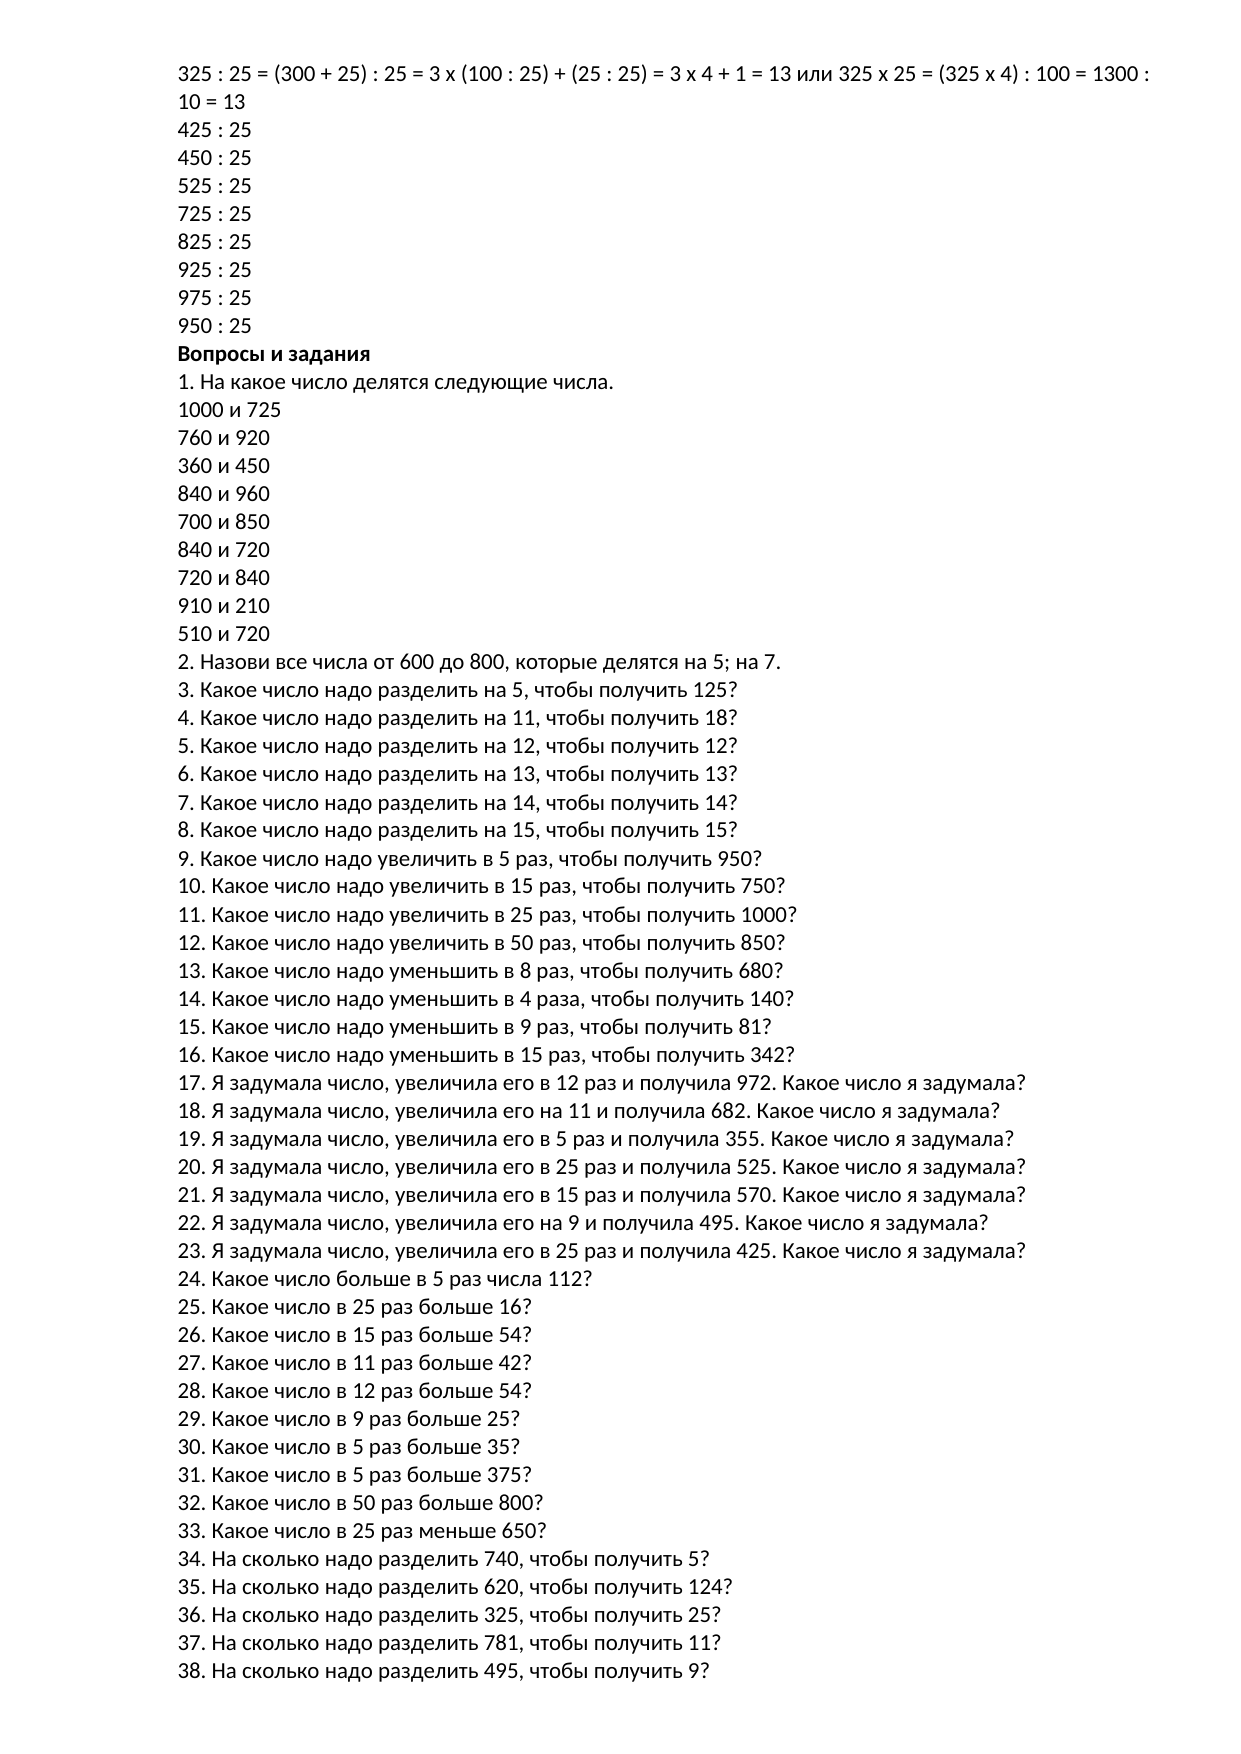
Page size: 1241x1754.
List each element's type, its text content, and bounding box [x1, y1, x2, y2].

text 28. Какое число в 12 раз больше 54? [177, 1376, 1152, 1404]
text 1000 и 725 760 и 920 360 и 450 840 и 960 700 и 850 840 и 720 720 и 840 910 и 210 510 и 720 [177, 395, 1152, 647]
text 26. Какое число в 15 раз больше 54? [177, 1320, 1152, 1348]
text 8. Какое число надо разделить на 15, чтобы получить 15? [177, 816, 1152, 844]
text 22. Я задумала число, увеличила его на 9 и получила 495. Какое число я задумала? [177, 1208, 1152, 1236]
text 12. Какое число надо увеличить в 50 раз, чтобы получить 850? [177, 928, 1152, 956]
text 37. На сколько надо разделить 781, чтобы получить 11? [177, 1628, 1152, 1656]
text 31. Какое число в 5 раз больше 375? [177, 1460, 1152, 1488]
text 30. Какое число в 5 раз больше 35? [177, 1432, 1152, 1460]
text 10. Какое число надо увеличить в 15 раз, чтобы получить 750? [177, 872, 1152, 900]
text 29. Какое число в 9 раз больше 25? [177, 1404, 1152, 1432]
text 21. Я задумала число, увеличила его в 15 раз и получила 570. Какое число я задумала? [177, 1180, 1152, 1208]
text 17. Я задумала число, увеличила его в 12 раз и получила 972. Какое число я задумала? [177, 1068, 1152, 1096]
text 13. Какое число надо уменьшить в 8 раз, чтобы получить 680? [177, 956, 1152, 984]
text 23. Я задумала число, увеличила его в 25 раз и получила 425. Какое число я задумала? [177, 1236, 1152, 1264]
text 1. На какое число делятся следующие числа. [177, 367, 1152, 395]
text 2. Назови все числа от 600 до 800, которые делятся на 5; на 7. [177, 647, 1152, 676]
text 33. Какое число в 25 раз меньше 650? [177, 1516, 1152, 1544]
text 27. Какое число в 11 раз больше 42? [177, 1348, 1152, 1376]
text Вопросы и задания [177, 339, 1152, 367]
text 425 : 25 450 : 25 525 : 25 725 : 25 825 : 25 925 : 25 975 : 25 950 : 25 [177, 115, 1152, 339]
text 325 : 25 = (300 + 25) : 25 = 3 х (100 : 25) + (25 : 25) = 3 х 4 + 1 = 13 или 325 х 25 = (325 х 4) : 100 = 1300 : 10 = 13 [177, 59, 1152, 115]
text 4. Какое число надо разделить на 11, чтобы получить 18? [177, 703, 1152, 732]
text 36. На сколько надо разделить 325, чтобы получить 25? [177, 1600, 1152, 1628]
text 20. Я задумала число, увеличила его в 25 раз и получила 525. Какое число я задумала? [177, 1152, 1152, 1180]
text 6. Какое число надо разделить на 13, чтобы получить 13? [177, 759, 1152, 788]
text 18. Я задумала число, увеличила его на 11 и получила 682. Какое число я задумала? [177, 1096, 1152, 1124]
text 14. Какое число надо уменьшить в 4 раза, чтобы получить 140? [177, 984, 1152, 1012]
text 35. На сколько надо разделить 620, чтобы получить 124? [177, 1572, 1152, 1600]
text 25. Какое число в 25 раз больше 16? [177, 1292, 1152, 1320]
text 16. Какое число надо уменьшить в 15 раз, чтобы получить 342? [177, 1040, 1152, 1068]
text 15. Какое число надо уменьшить в 9 раз, чтобы получить 81? [177, 1012, 1152, 1040]
text 34. На сколько надо разделить 740, чтобы получить 5? [177, 1544, 1152, 1572]
text 32. Какое число в 50 раз больше 800? [177, 1488, 1152, 1516]
text 7. Какое число надо разделить на 14, чтобы получить 14? [177, 788, 1152, 816]
text 9. Какое число надо увеличить в 5 раз, чтобы получить 950? [177, 844, 1152, 872]
text 38. На сколько надо разделить 495, чтобы получить 9? [177, 1656, 1152, 1684]
text 19. Я задумала число, увеличила его в 5 раз и получила 355. Какое число я задумала? [177, 1124, 1152, 1152]
text 5. Какое число надо разделить на 12, чтобы получить 12? [177, 732, 1152, 759]
text 11. Какое число надо увеличить в 25 раз, чтобы получить 1000? [177, 900, 1152, 928]
text 24. Какое число больше в 5 раз числа 112? [177, 1264, 1152, 1292]
text 3. Какое число надо разделить на 5, чтобы получить 125? [177, 676, 1152, 703]
